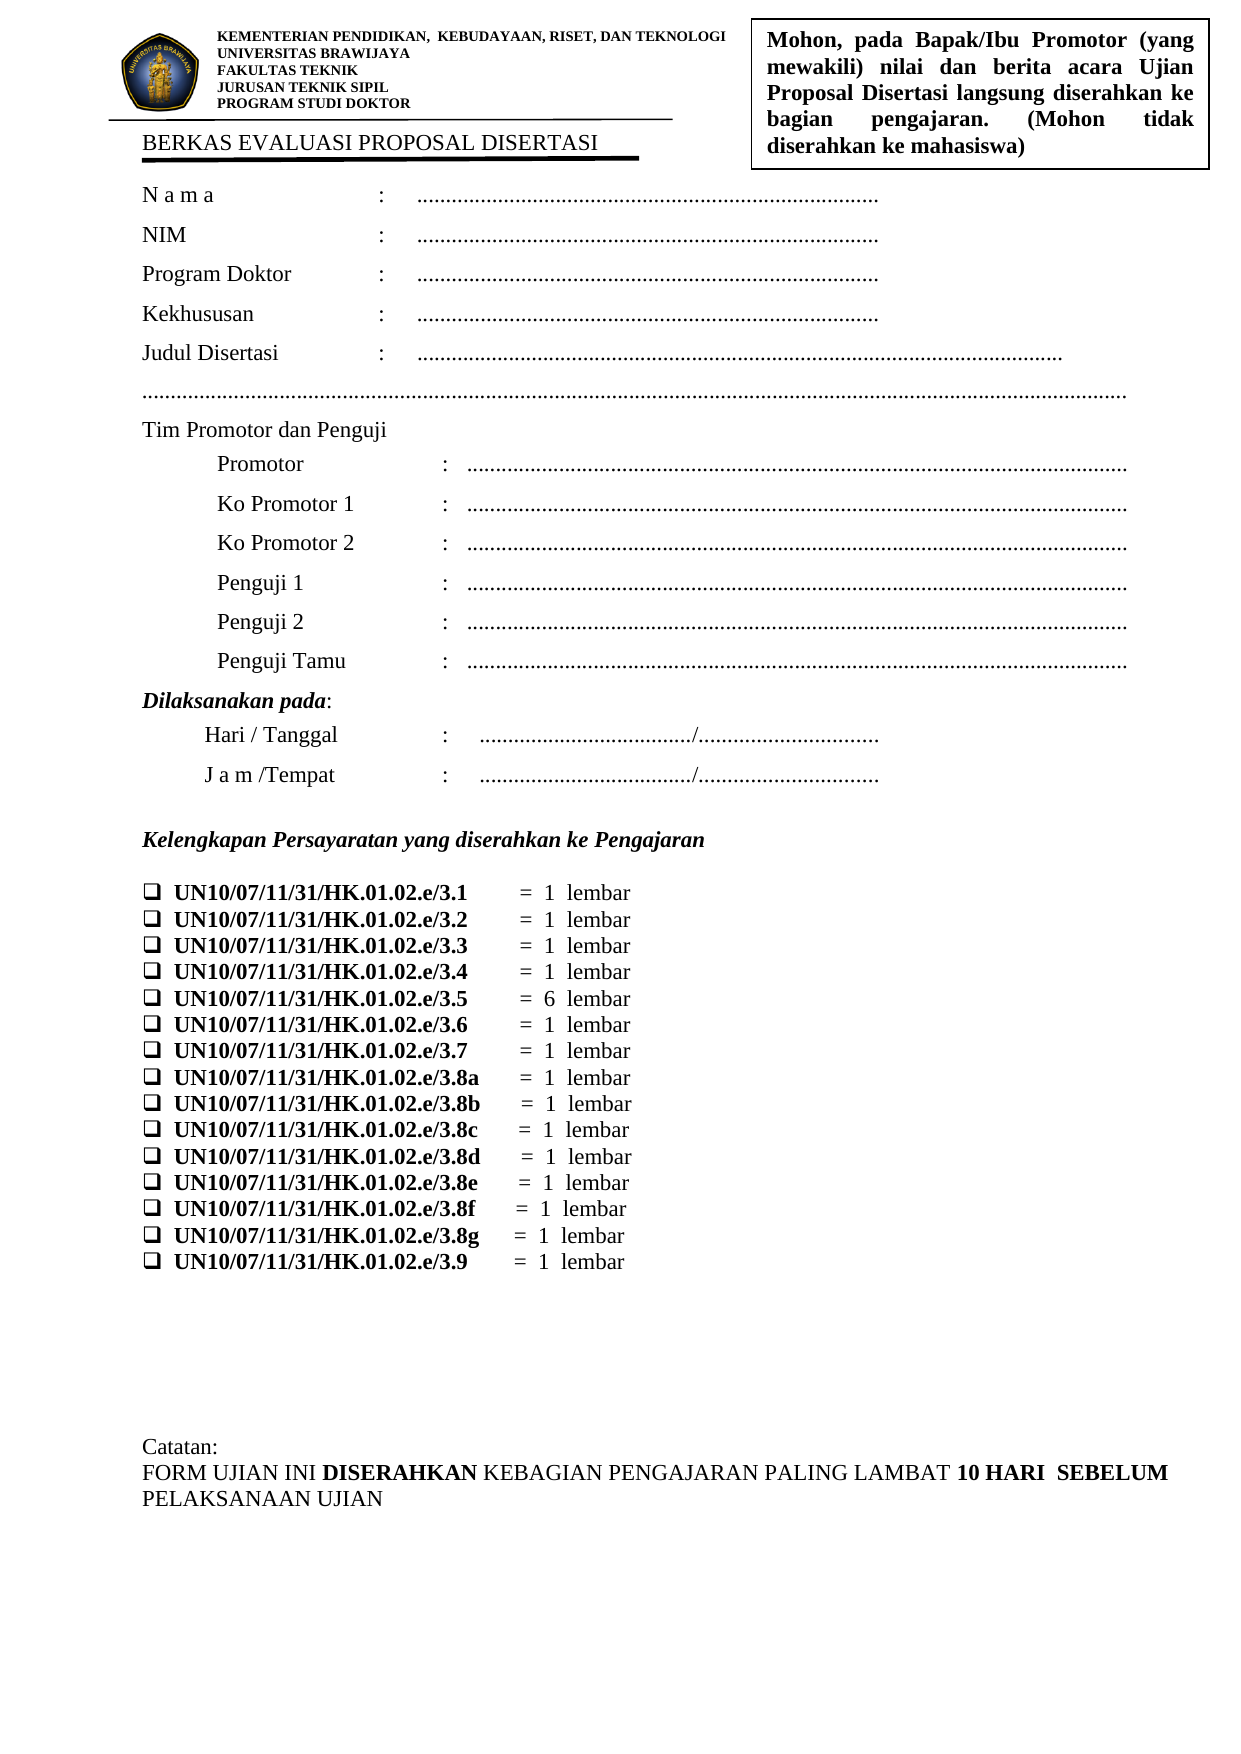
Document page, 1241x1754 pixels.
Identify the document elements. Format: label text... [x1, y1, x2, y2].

text Ko Promotor 1 : [217, 490, 1175, 516]
text Judul Disertasi : ................................................................................................................. [142, 339, 1175, 366]
text UN10/07/11/31/HK.01.02.e/3.3 = 1 lembar [142, 932, 1175, 958]
text N a m a : [142, 181, 1175, 208]
text UN10/07/11/31/HK.01.02.e/3.4 = 1 lembar [142, 958, 1175, 985]
text Tim Promotor dan Penguji [142, 416, 1175, 442]
text UN10/07/11/31/HK.01.02.e/3.8b = 1 lembar [142, 1090, 1175, 1116]
text FORM UJIAN INI DISERAHKAN KEBAGIAN PENGAJARAN PALING LAMBAT 10 HARI SEBELUM PELAKSANAAN UJIAN [142, 1459, 1175, 1512]
text UN10/07/11/31/HK.01.02.e/3.5 = 6 lembar [142, 985, 1175, 1011]
text UN10/07/11/31/HK.01.02.e/3.6 = 1 lembar [142, 1011, 1175, 1037]
text Dilaksanakan pada: [142, 687, 1175, 713]
text UN10/07/11/31/HK.01.02.e/3.8d = 1 lembar [142, 1143, 1175, 1169]
text Penguji 2 : [217, 608, 1175, 634]
text Penguji Tamu : [217, 648, 1175, 674]
text NIM : [142, 221, 1175, 247]
text UN10/07/11/31/HK.01.02.e/3.2 = 1 lembar [142, 906, 1175, 932]
text J a m /Tempat : / [204, 761, 1175, 787]
text UN10/07/11/31/HK.01.02.e/3.8c = 1 lembar [142, 1116, 1175, 1143]
text Hari / Tanggal : / [204, 721, 1175, 748]
text Kelengkapan Persayaratan yang diserahkan ke Pengajaran [142, 827, 1175, 853]
text Catatan: [142, 1433, 1175, 1459]
picture [119, 31, 200, 113]
text UN10/07/11/31/HK.01.02.e/3.8g = 1 lembar [142, 1222, 1175, 1248]
text Promotor : [217, 450, 1175, 477]
text Kekhususan : [142, 300, 1175, 326]
text Program Doktor : [142, 260, 1175, 287]
text UN10/07/11/31/HK.01.02.e/3.8f = 1 lembar [142, 1196, 1175, 1222]
subtitle BERKAS EVALUASI PROPOSAL DISERTASI [142, 129, 751, 155]
text UN10/07/11/31/HK.01.02.e/3.9 = 1 lembar [142, 1248, 1175, 1274]
text Ko Promotor 2 : [217, 529, 1175, 556]
text UN10/07/11/31/HK.01.02.e/3.1 = 1 lembar [142, 879, 1175, 906]
text Penguji 1 : [217, 569, 1175, 595]
text UN10/07/11/31/HK.01.02.e/3.8a = 1 lembar [142, 1064, 1175, 1090]
text UN10/07/11/31/HK.01.02.e/3.7 = 1 lembar [142, 1037, 1175, 1064]
text UN10/07/11/31/HK.01.02.e/3.8e = 1 lembar [142, 1169, 1175, 1196]
